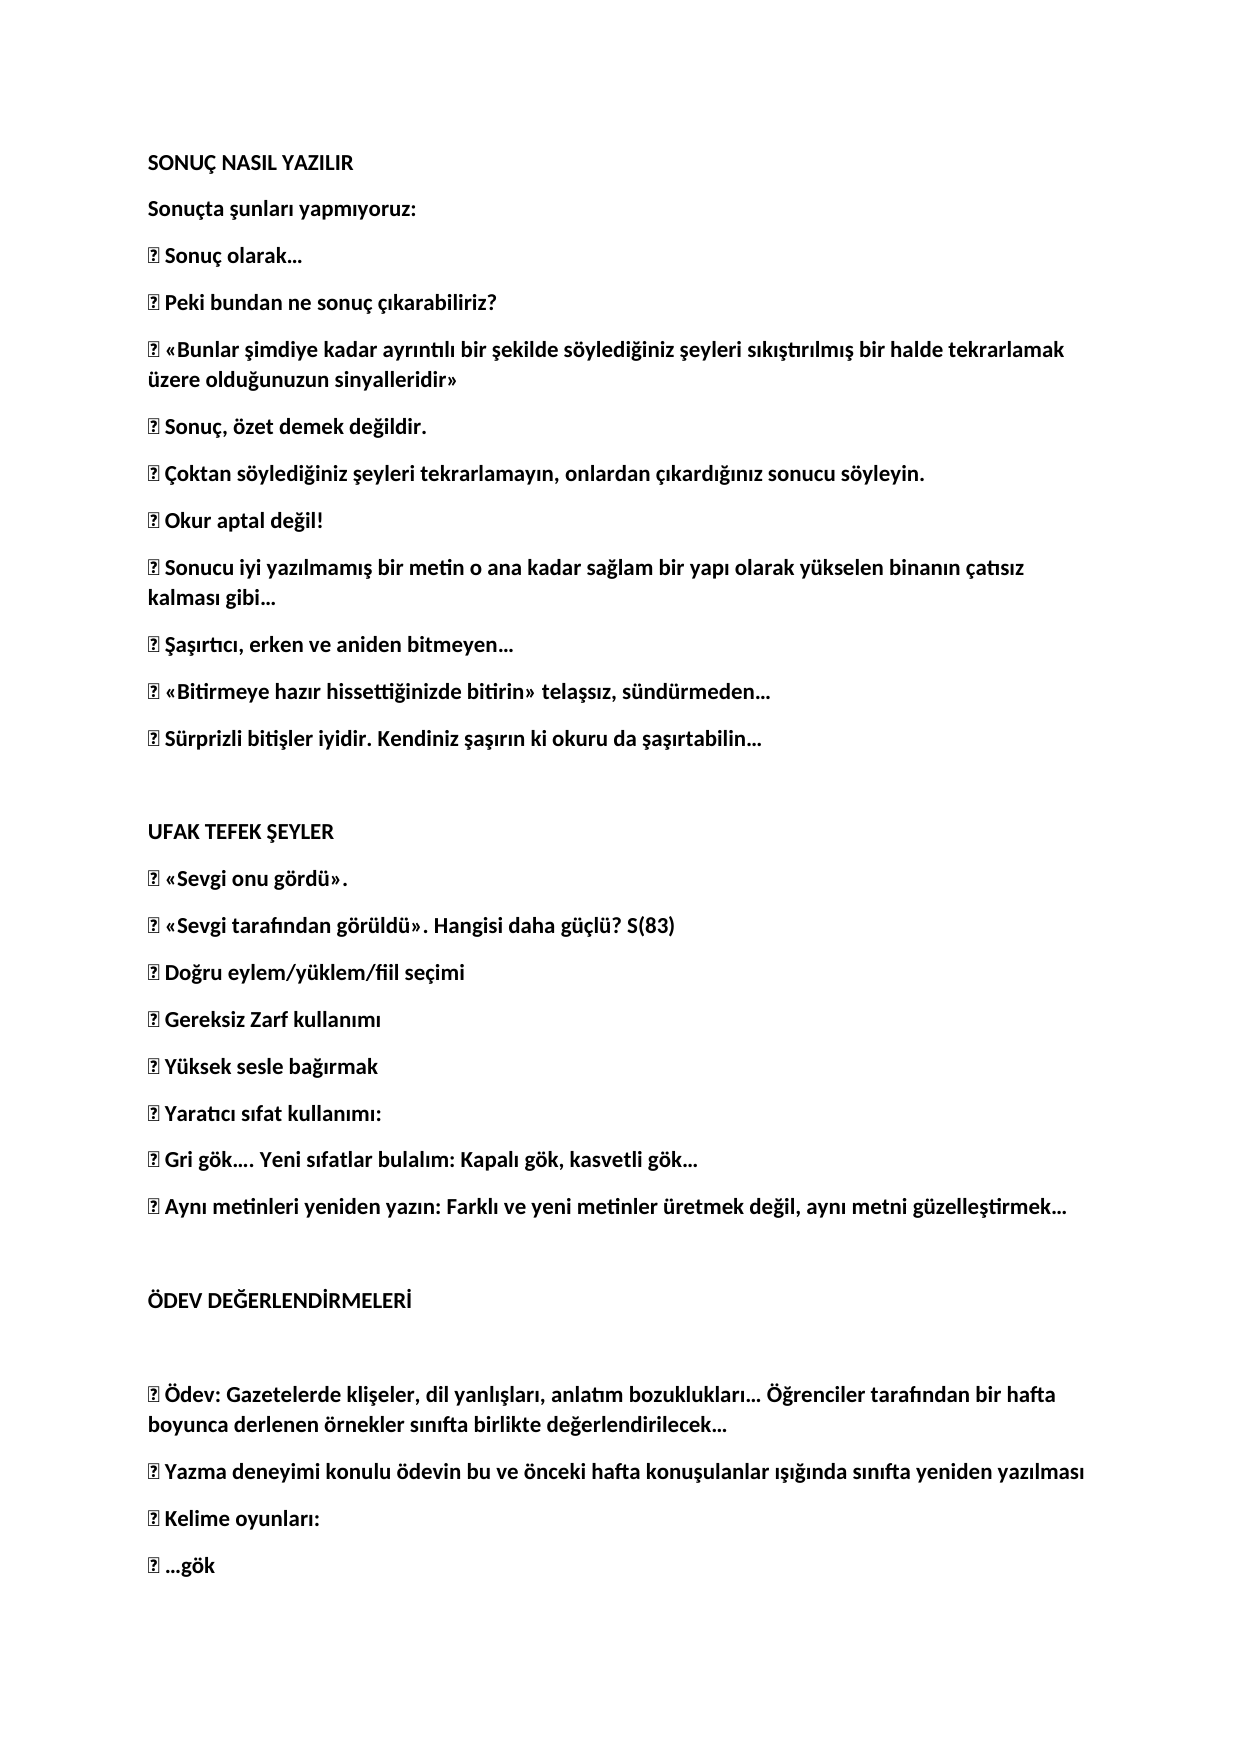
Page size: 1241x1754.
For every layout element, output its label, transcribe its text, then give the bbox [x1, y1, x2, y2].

text 􀂃 Sürprizli bitişler iyidir. Kendiniz şaşırın ki okuru da şaşırtabilin… [148, 724, 1093, 752]
text 􀂃 Şaşırtıcı, erken ve aniden bitmeyen… [148, 630, 1093, 658]
text 􀂃 Yazma deneyimi konulu ödevin bu ve önceki hafta konuşulanlar ışığında sınıfta yeniden yazılması [148, 1457, 1093, 1485]
text 􀂃 Yaratıcı sıfat kullanımı: [148, 1099, 1093, 1127]
text 􀂃 Kelime oyunları: [148, 1504, 1093, 1532]
text ÖDEV DEĞERLENDİRMELERİ [148, 1286, 1093, 1314]
text 􀂃 Okur aptal değil! [148, 506, 1093, 534]
text 􀂃 Gri gök…. Yeni sıfatlar bulalım: Kapalı gök, kasvetli gök… [148, 1146, 1093, 1173]
text 􀂃 Doğru eylem/yüklem/fiil seçimi [148, 958, 1093, 986]
text 􀂃 Çoktan söylediğiniz şeyleri tekrarlamayın, onlardan çıkardığınız sonucu söyleyin. [148, 459, 1093, 487]
text 􀂃 …gök [148, 1551, 1093, 1579]
text Sonuçta şunları yapmıyoruz: [148, 194, 1093, 222]
text 􀂃 «Bitirmeye hazır hissettiğinizde bitirin» telaşsız, sündürmeden… [148, 677, 1093, 705]
text 􀂃 Ödev: Gazetelerde klişeler, dil yanlışları, anlatım bozuklukları… Öğrenciler tarafından bir hafta boyunca derlenen örnekler sınıfta birlikte değerlendirilecek… [148, 1380, 1093, 1438]
text UFAK TEFEK ŞEYLER [148, 817, 1093, 845]
text 􀂃 Aynı metinleri yeniden yazın: Farklı ve yeni metinler üretmek değil, aynı metni güzelleştirmek… [148, 1192, 1093, 1220]
text 􀂃 Sonucu iyi yazılmamış bir metin o ana kadar sağlam bir yapı olarak yükselen binanın çatısız kalması gibi… [148, 553, 1093, 611]
text 􀂃 «Sevgi onu gördü». [148, 864, 1093, 892]
text 􀂃 Gereksiz Zarf kullanımı [148, 1005, 1093, 1033]
text 􀂃 Peki bundan ne sonuç çıkarabiliriz? [148, 288, 1093, 316]
text 􀂃 Yüksek sesle bağırmak [148, 1052, 1093, 1080]
text 􀂃 Sonuç olarak… [148, 241, 1093, 269]
text 􀂃 «Bunlar şimdiye kadar ayrıntılı bir şekilde söylediğiniz şeyleri sıkıştırılmış bir halde tekrarlamak üzere olduğunuzun sinyalleridir» [148, 335, 1093, 393]
text 􀂃 «Sevgi tarafından görüldü». Hangisi daha güçlü? S(83) [148, 911, 1093, 939]
text SONUÇ NASIL YAZILIR [148, 148, 1093, 176]
text 􀂃 Sonuç, özet demek değildir. [148, 412, 1093, 440]
